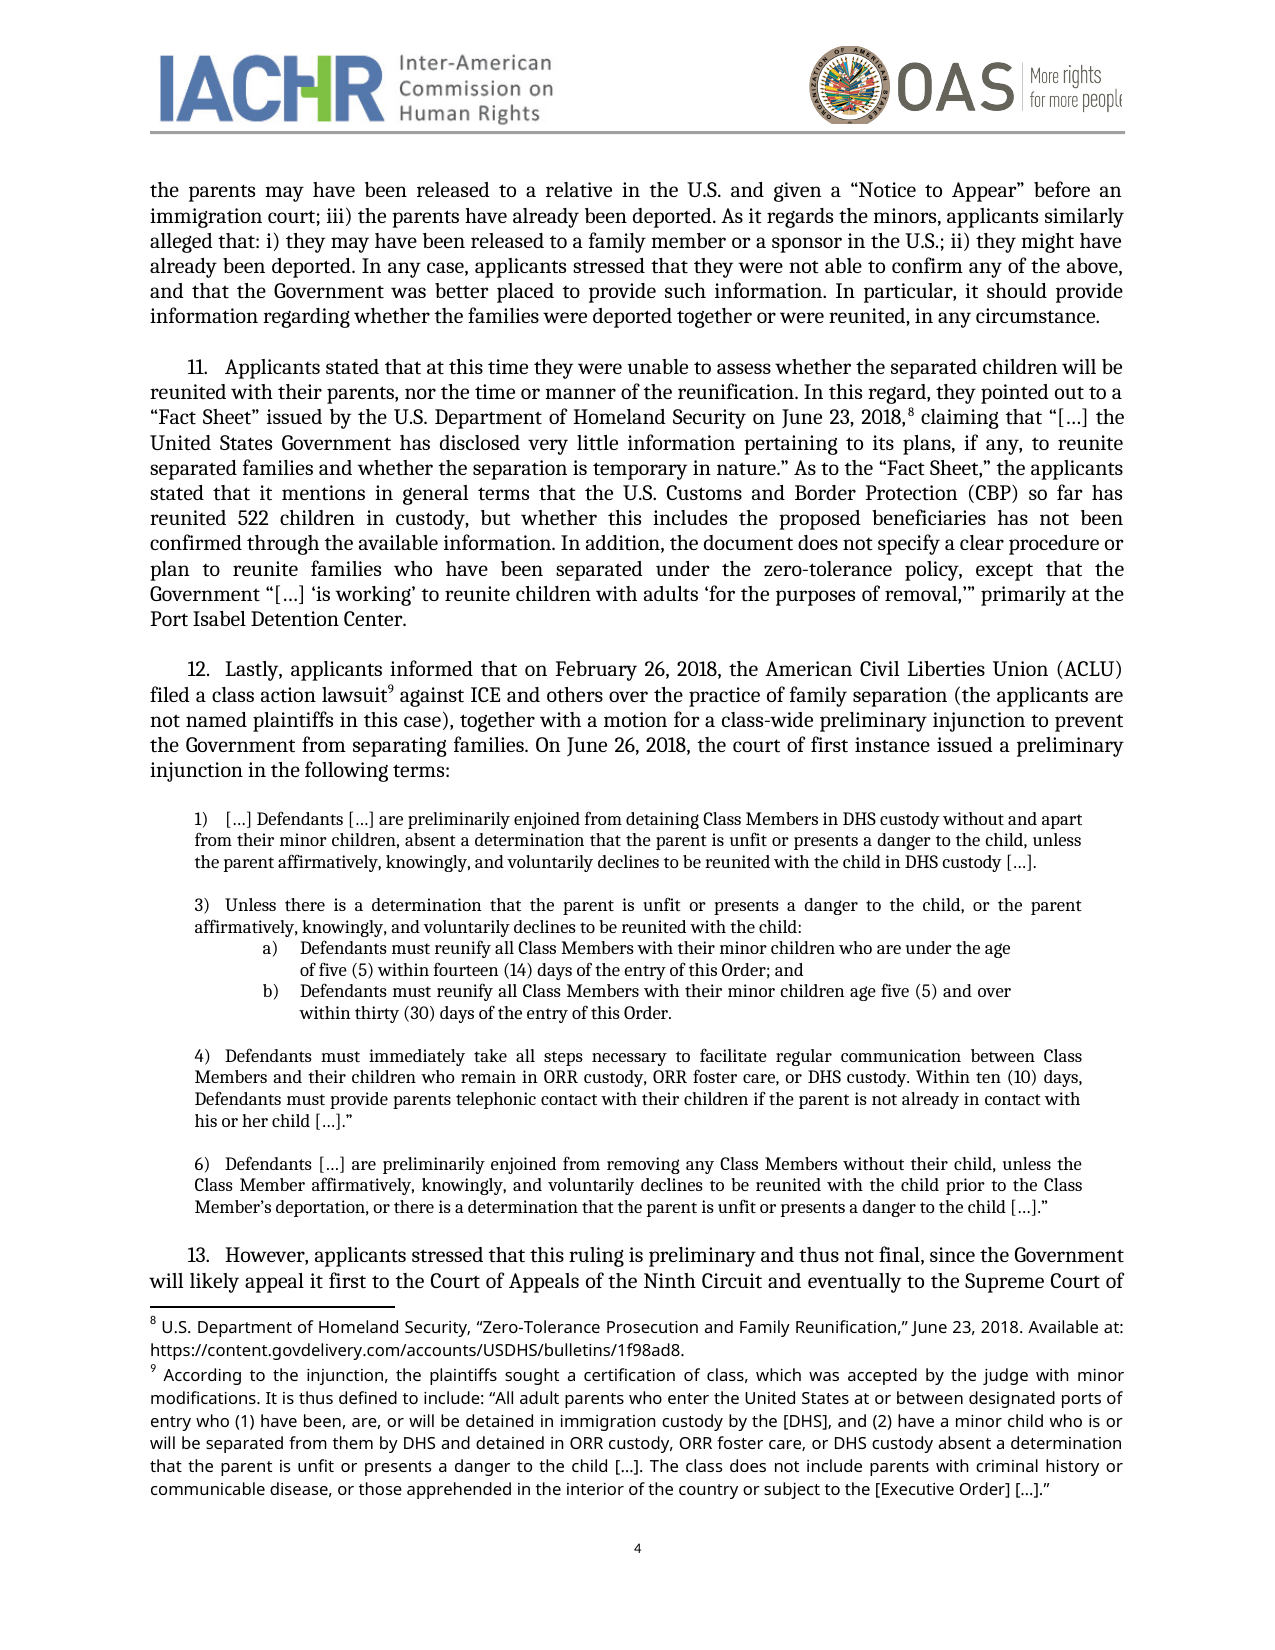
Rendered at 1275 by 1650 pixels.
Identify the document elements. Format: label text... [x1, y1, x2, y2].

list Lastly, applicants informed that on February 26, 2018, the American Civil Liberties Union (ACLU) filed a class action lawsuit against ICE and others over the practice of family separation (the applicants are not named plaintiffs in this case), together with a motion for a class-wide preliminary injunction to prevent the Government from separating families. On June 26, 2018, the court of first instance issued a preliminary injunction in the following terms: [150, 657, 1125, 783]
list Applicants stated that at this time they were unable to assess whether the separated children will be reunited with their parents, nor the time or manner of the reunification. In this regard, they pointed out to a “Fact Sheet” issued by the U.S. Department of Homeland Security on June 23, 2018, claiming that “[…] the United States Government has disclosed very little information pertaining to its plans, if any, to reunite separated families and whether the separation is temporary in nature.” As to the “Fact Sheet,” the applicants stated that it mentions in general terms that the U.S. Customs and Border Protection (CBP) so far has reunited 522 children in custody, but whether this includes the proposed beneficiaries has not been confirmed through the available information. In addition, the document does not specify a clear procedure or plan to reunite families who have been separated under the zero-tolerance policy, except that the Government “[…] ‘is working’ to reunite children with adults ‘for the purposes of removal,’” primarily at the Port Isabel Detention Center. [150, 354, 1125, 632]
list According to the applicants, the lack of information regarding the records kept on adults may indicate the following possibilities: i) the parents are still under ICE custody but this has not yet been updated on the database, which seems unlikely since they were detained approximately five weeks ago; ii) the parents may have been released to a relative in the U.S. and given a “Notice to Appear” before an immigration court; iii) the parents have already been deported. As it regards the minors, applicants similarly alleged that: i) they may have been released to a family member or a sponsor in the U.S.; ii) they might have already been deported. In any case, applicants stressed that they were not able to confirm any of the above, and that the Government was better placed to provide such information. In particular, it should provide information regarding whether the families were deported together or were reunited, in any circumstance. [150, 178, 1125, 329]
picture [150, 46, 569, 126]
list Unless there is a determination that the parent is unfit or presents a danger to the child, or the parent affirmatively, knowingly, and voluntarily declines to be reunited with the child: [194, 894, 1084, 938]
list Defendants must reunify all Class Members with their minor children age five (5) and over within thirty (30) days of the entry of this Order. [262, 981, 1013, 1024]
picture [809, 46, 1122, 124]
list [150, 1243, 1125, 1294]
list Defendants must immediately take all steps necessary to facilitate regular communication between Class Members and their children who remain in ORR custody, ORR foster care, or DHS custody. Within ten (10) days, Defendants must provide parents telephonic contact with their children if the parent is not already in contact with his or her child […].” [194, 1046, 1084, 1132]
list […] Defendants […] are preliminarily enjoined from detaining Class Members in DHS custody without and apart from their minor children, absent a determination that the parent is unfit or presents a danger to the child, unless the parent affirmatively, knowingly, and voluntarily declines to be reunited with the child in DHS custody […]. [194, 808, 1084, 873]
list Defendants must reunify all Class Members with their minor children who are under the age of five (5) within fourteen (14) days of the entry of this Order; and [262, 938, 1013, 981]
list Defendants […] are preliminarily enjoined from removing any Class Members without their child, unless the Class Member affirmatively, knowingly, and voluntarily declines to be reunited with the child prior to the Class Member’s deportation, or there is a determination that the parent is unfit or presents a danger to the child […].” [194, 1153, 1084, 1218]
